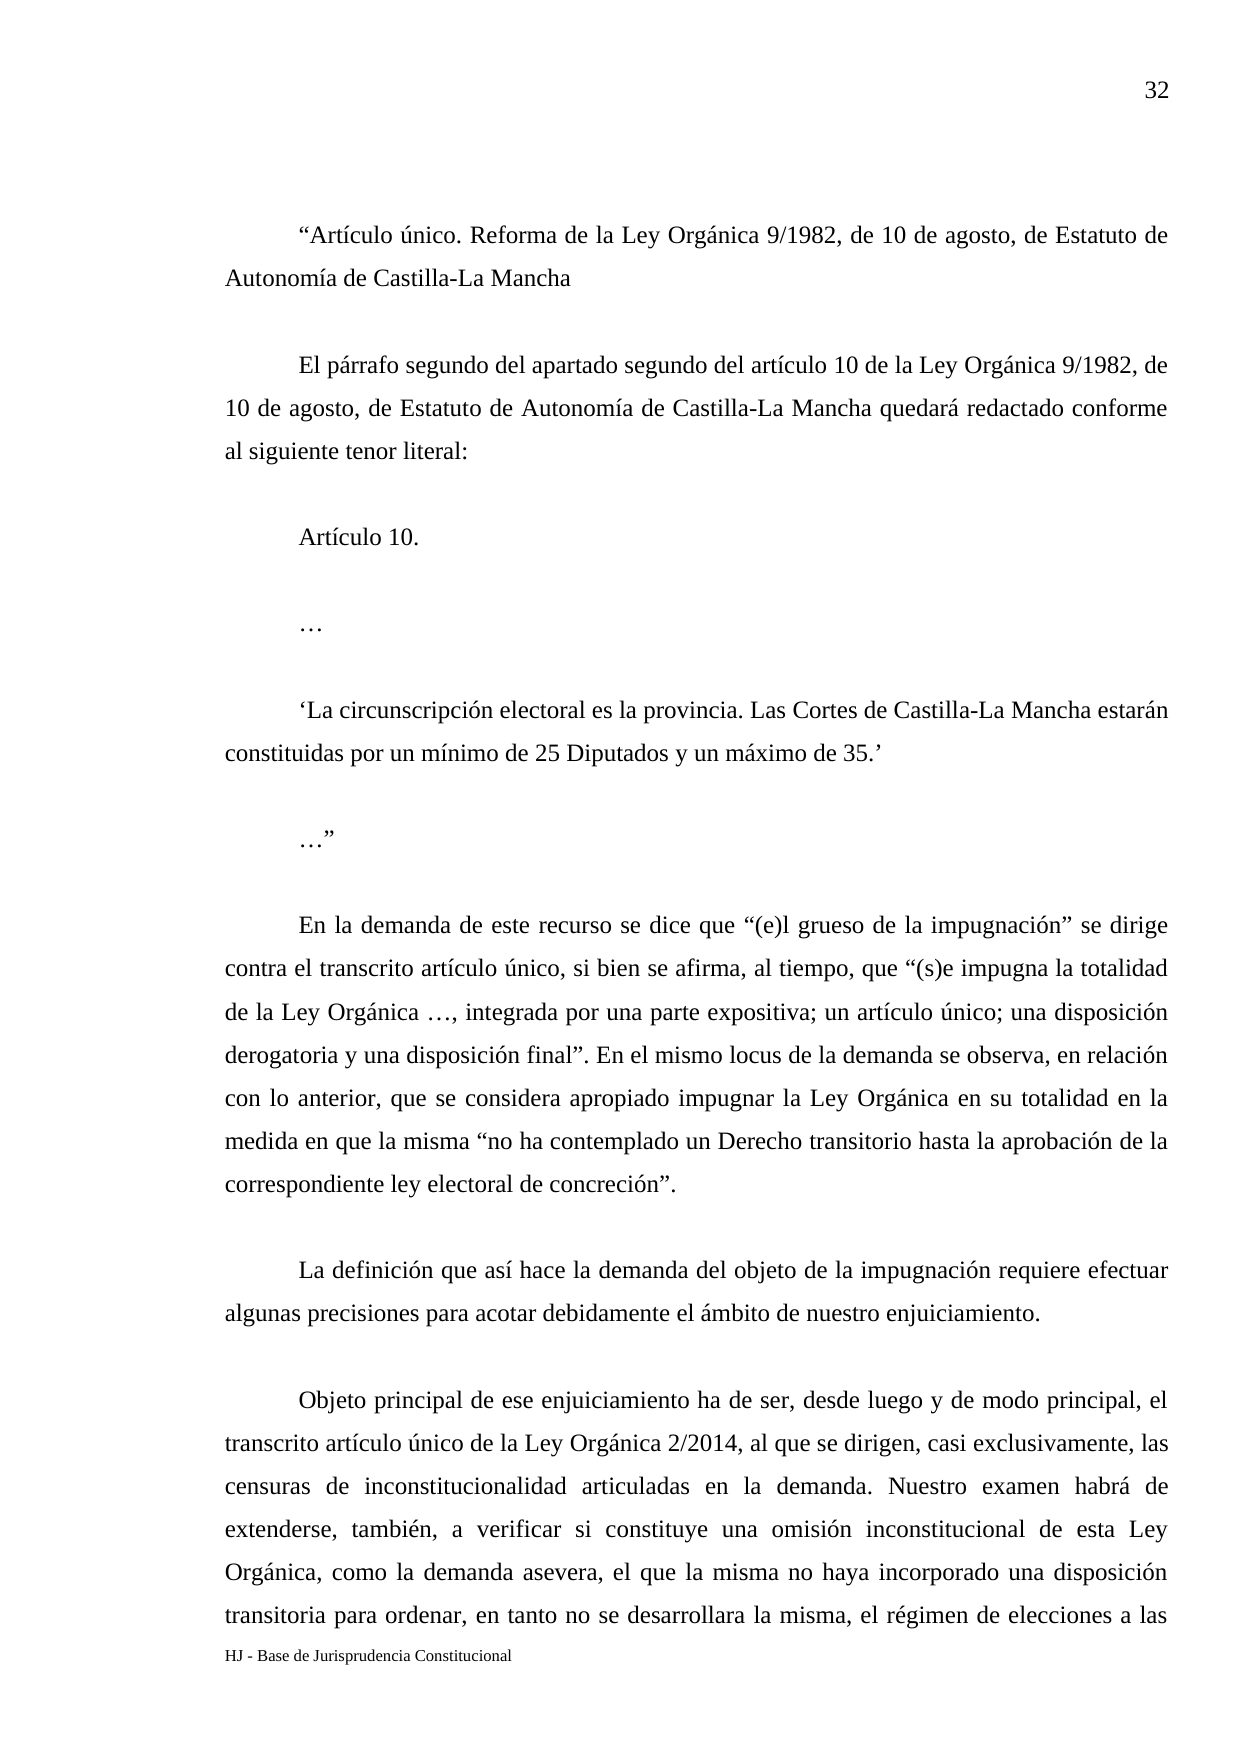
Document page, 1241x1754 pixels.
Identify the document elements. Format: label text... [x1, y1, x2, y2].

text … [224, 608, 1169, 637]
text “Artículo único. Reforma de la Ley Orgánica 9/1982, de 10 de agosto, de Estatuto de Autonomía de Castilla-La Mancha [224, 220, 1169, 292]
text …” [224, 824, 1169, 853]
text Artículo 10. [224, 522, 1169, 551]
text ‘La circunscripción electoral es la provincia. Las Cortes de Castilla-La Mancha estarán constituidas por un mínimo de 25 Diputados y un máximo de 35.’ [224, 695, 1169, 767]
text La definición que así hace la demanda del objeto de la impugnación requiere efectuar algunas precisiones para acotar debidamente el ámbito de nuestro enjuiciamiento. [224, 1255, 1169, 1327]
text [224, 1385, 1169, 1629]
text En la demanda de este recurso se dice que “(e)l grueso de la impugnación” se dirige contra el transcrito artículo único, si bien se afirma, al tiempo, que “(s)e impugna la totalidad de la Ley Orgánica …, integrada por una parte expositiva; un artículo único; una disposición derogatoria y una disposición final”. En el mismo locus de la demanda se observa, en relación con lo anterior, que se considera apropiado impugnar la Ley Orgánica en su totalidad en la medida en que la misma “no ha contemplado un Derecho transitorio hasta la aprobación de la correspondiente ley electoral de concreción”. [224, 910, 1169, 1198]
text El párrafo segundo del apartado segundo del artículo 10 de la Ley Orgánica 9/1982, de 10 de agosto, de Estatuto de Autonomía de Castilla-La Mancha quedará redactado conforme al siguiente tenor literal: [224, 350, 1169, 465]
